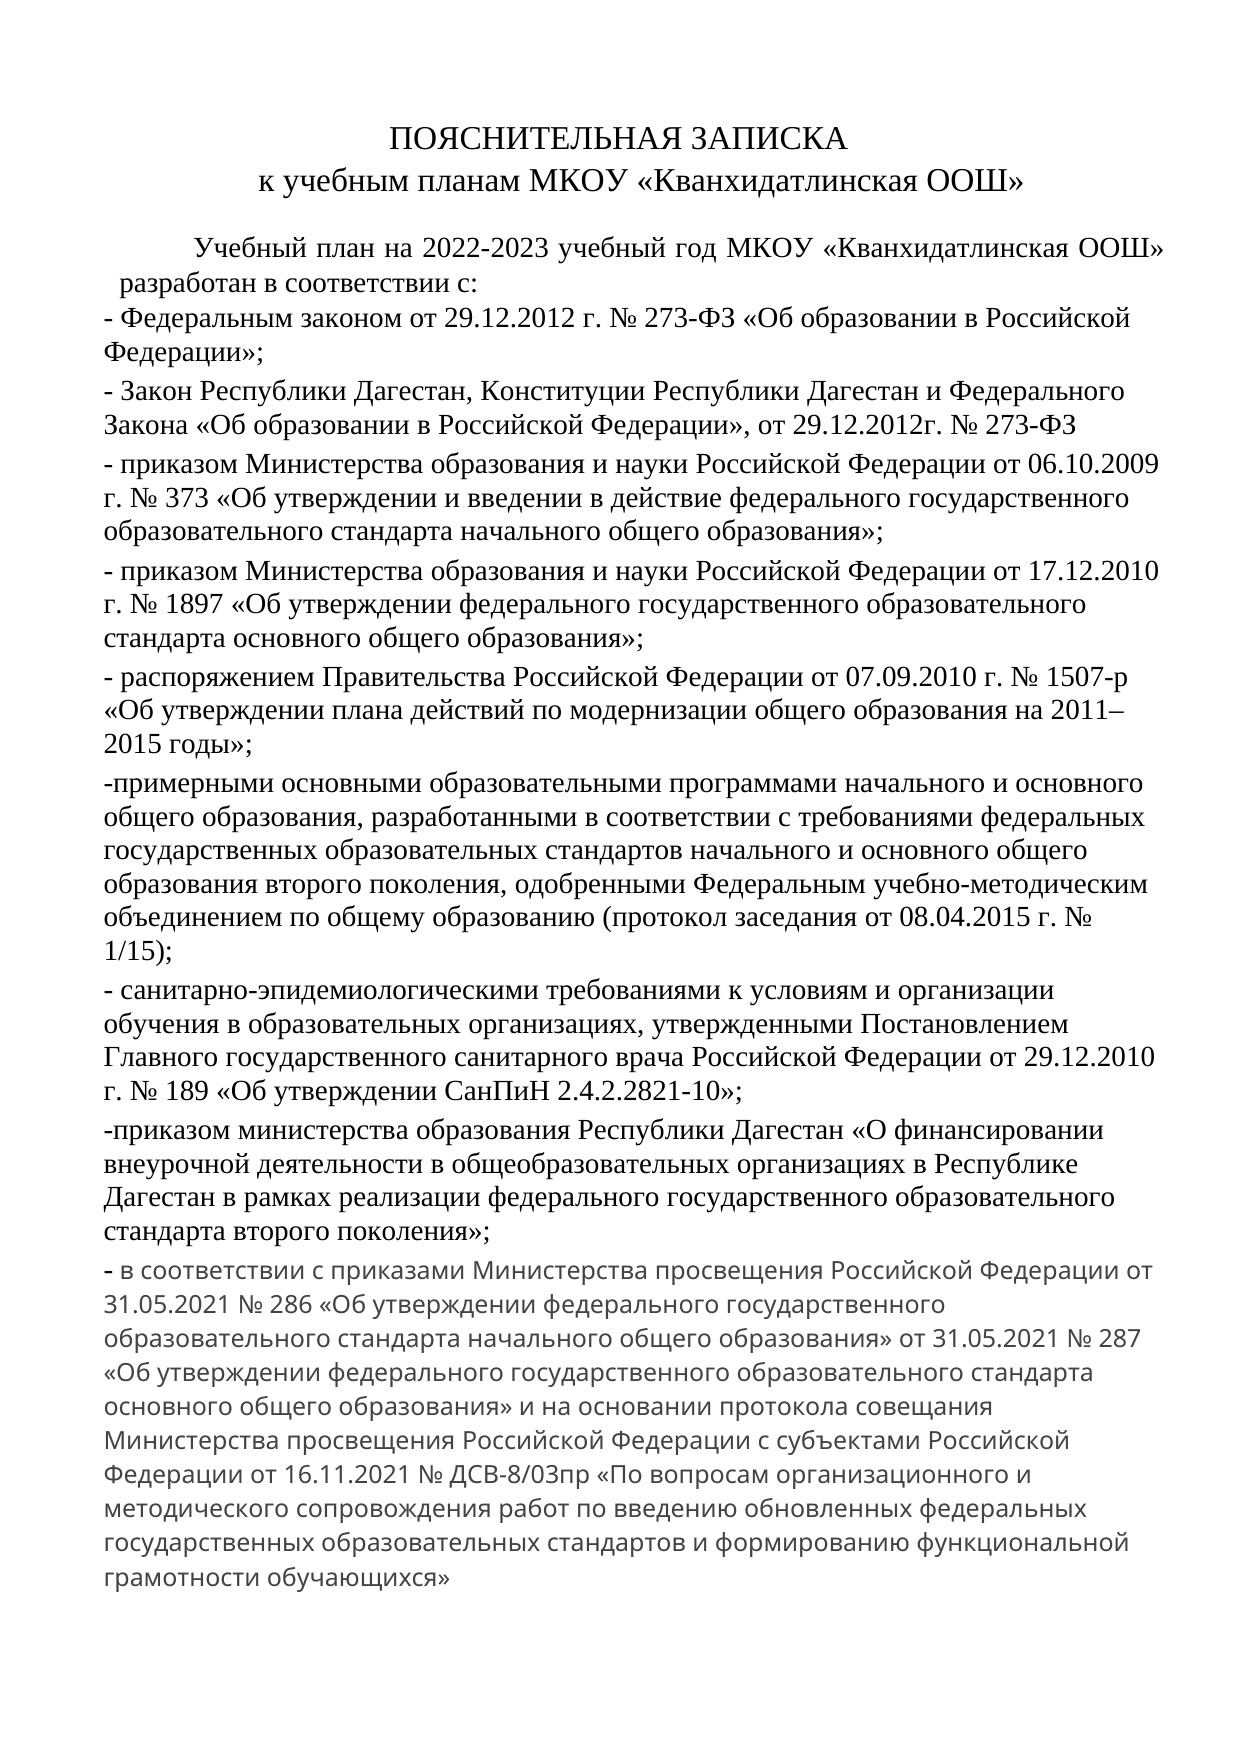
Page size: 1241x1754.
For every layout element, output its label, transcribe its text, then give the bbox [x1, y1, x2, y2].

text - распоряжением Правительства Российской Федерации от 07.09.2010 г. № 1507-р «Об утверждении плана действий по модернизации общего образования на 2011–2015 годы»; [103, 659, 1165, 759]
text - санитарно-эпидемиологическими требованиями к условиям и организации обучения в образовательных организациях, утвержденными Постановлением Главного государственного санитарного врача Российской Федерации от 29.12.2010 г. № 189 «Об утверждении СанПиН 2.4.2.2821-10»; [103, 972, 1165, 1106]
text - приказом Министерства образования и науки Российской Федерации от 06.10.2009 г. № 373 «Об утверждении и введении в действие федерального государственного образовательного стандарта начального общего образования»; [103, 446, 1165, 547]
text -примерными основными образовательными программами начального и основного общего образования, разработанными в соответствии с требованиями федеральных государственных образовательных стандартов начального и основного общего образования второго поколения, одобренными Федеральным учебно-методическим объединением по общему образованию (протокол заседания от 08.04.2015 г. № 1/15); [103, 765, 1165, 967]
text - Закон Республики Дагестан, Конституции Республики Дагестан и Федерального Закона «Об образовании в Российской Федерации», от 29.12.2012г. № 273-ФЗ [103, 373, 1165, 441]
text - в соответствии с приказами Министерства просвещения Российской Федерации от 31.05.2021 № 286 «Об утверждении федерального государственного образовательного стандарта начального общего образования» от 31.05.2021 № 287 «Об утверждении федерального государственного образовательного стандарта основного общего образования» и на основании протокола совещания Министерства просвещения Российской Федерации с субъектами Российской Федерации от 16.11.2021 № ДСВ-8/03пр «По вопросам организационного и методического сопровождения работ по введению обновленных федеральных государственных образовательных стандартов и формированию функциональной грамотности обучающихся» [103, 1252, 1165, 1593]
text к учебным планам МКОУ «Кванхидатлинская ООШ» [118, 160, 1165, 198]
text ПОЯСНИТЕЛЬНАЯ ЗАПИСКА [118, 118, 1165, 157]
text - приказом Министерства образования и науки Российской Федерации от 17.12.2010 г. № 1897 «Об утверждении федерального государственного образовательного стандарта основного общего образования»; [103, 553, 1165, 653]
text Учебный план на 2022-2023 учебный год МКОУ «Кванхидатлинская ООШ» разработан в соответствии с: [119, 231, 1165, 299]
text -приказом министерства образования Республики Дагестан «О финансировании внеурочной деятельности в общеобразовательных организациях в Республике Дагестан в рамках реализации федерального государственного образовательного стандарта второго поколения»; [103, 1112, 1165, 1246]
text - Федеральным законом от 29.12.2012 г. № 273-ФЗ «Об образовании в Российской Федерации»; [103, 301, 1165, 368]
